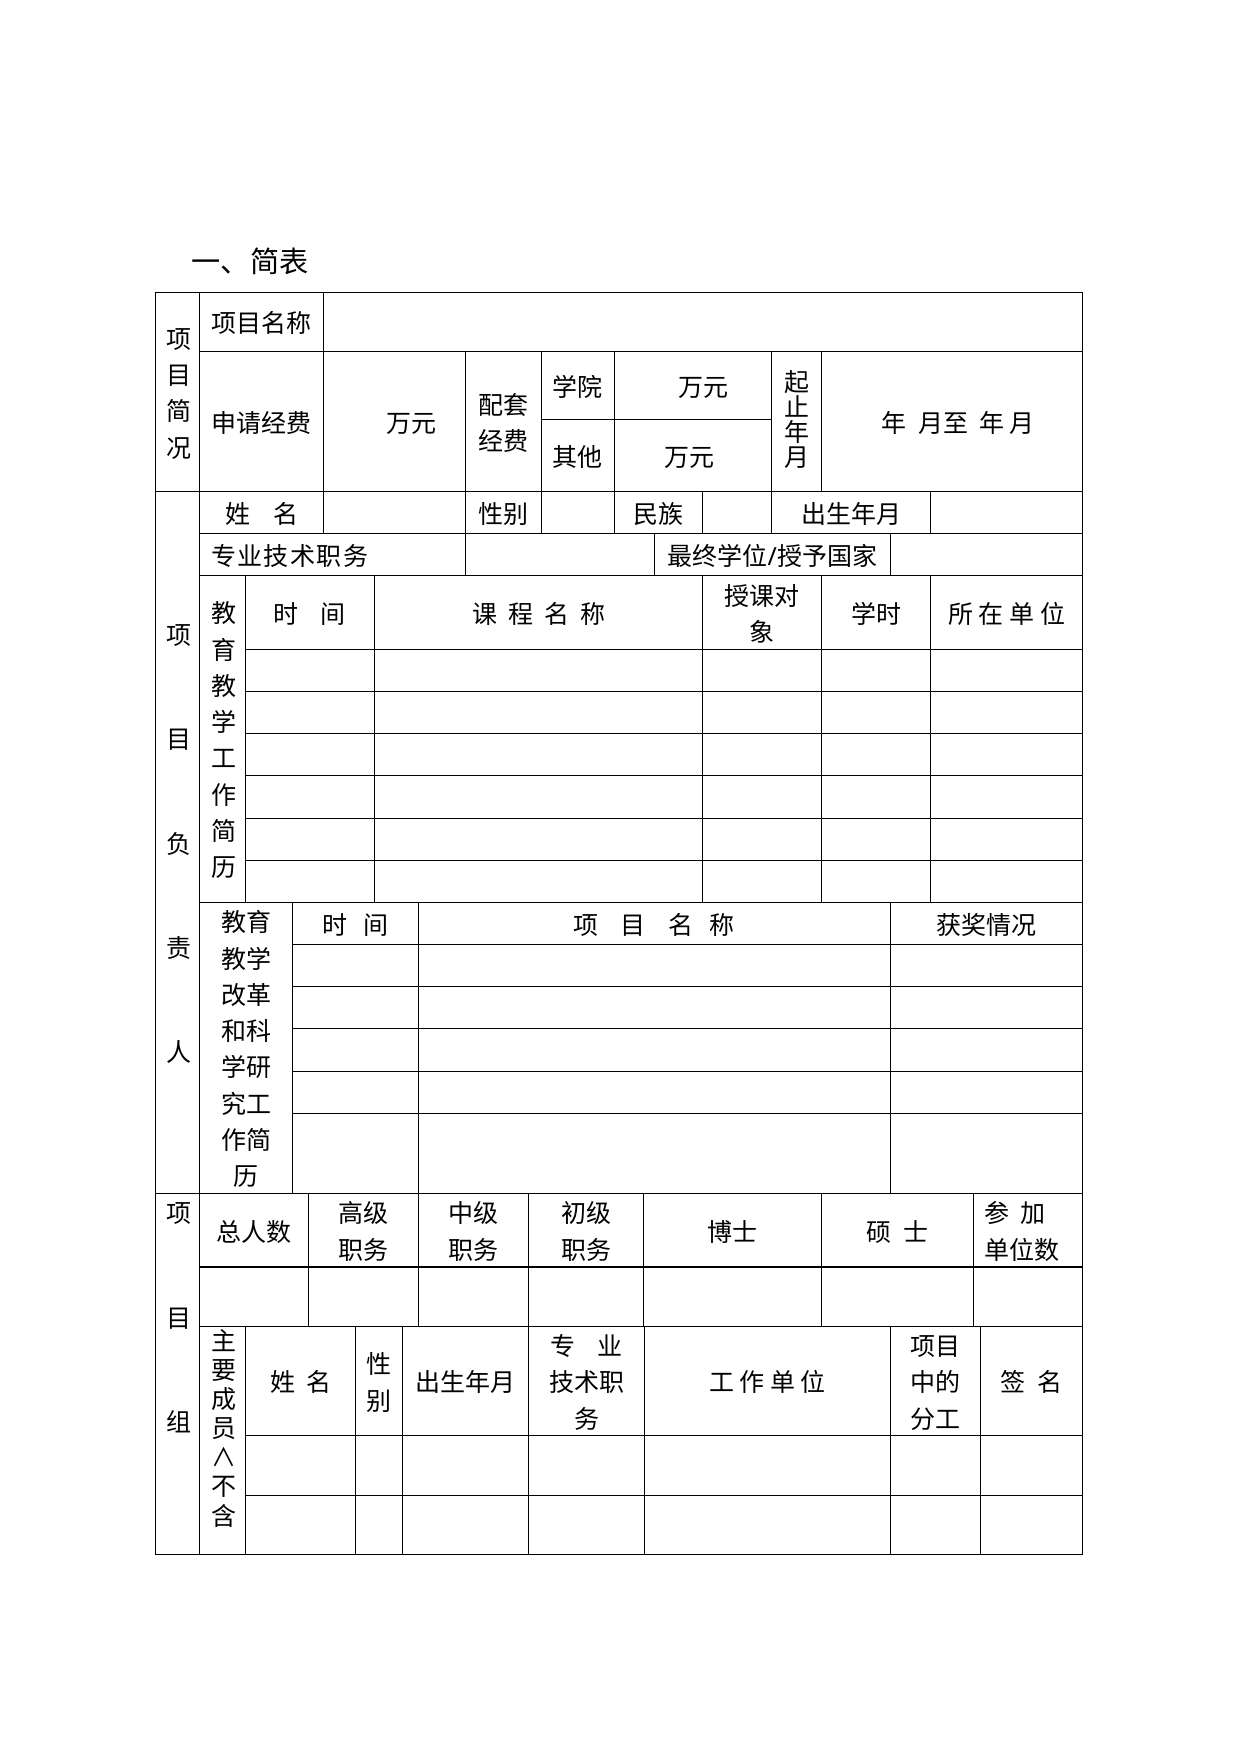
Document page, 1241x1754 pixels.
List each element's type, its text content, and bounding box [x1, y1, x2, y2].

table_cell [891, 1436, 980, 1494]
table_cell [822, 650, 930, 691]
table_cell [246, 776, 374, 817]
table_cell [931, 819, 1082, 859]
table_cell 学时 [822, 576, 930, 649]
table_cell [931, 861, 1082, 902]
table_cell 时 间 [246, 576, 374, 649]
table_cell [703, 492, 771, 533]
table_cell 主要成员∧不含负责人∨ [200, 1327, 245, 1553]
table_cell 初级 职务 [529, 1194, 643, 1266]
table_cell [246, 650, 374, 691]
table_cell [703, 692, 821, 733]
table_cell [246, 1496, 355, 1553]
table_cell 专 业 技术职务 [529, 1327, 644, 1435]
table_cell 配套 经费 [466, 352, 541, 491]
table_header 项目简况 [156, 293, 199, 491]
table_cell [293, 1114, 418, 1193]
table_cell 获奖情况 [891, 903, 1082, 944]
table_cell [324, 492, 465, 533]
table_cell 最终学位/授予国家 [655, 534, 890, 575]
table_cell 姓 名 [200, 492, 323, 533]
table_cell [293, 945, 418, 986]
table_cell [419, 1268, 528, 1326]
table_cell [200, 1268, 308, 1326]
table_cell 年 月至 年 月 [822, 352, 1082, 491]
table_cell [931, 492, 1082, 533]
table_cell [974, 1268, 1082, 1326]
table_cell [644, 1268, 821, 1326]
table_cell 项 目 负 责 人 [156, 492, 199, 1193]
table_cell 项目中的分工 [891, 1327, 980, 1435]
table_header 项目名称 [200, 293, 323, 351]
text 一、简表 [148, 227, 1107, 292]
table_cell [356, 1436, 402, 1494]
table_cell [529, 1496, 644, 1553]
table_cell [931, 650, 1082, 691]
table_cell [529, 1268, 643, 1326]
table_cell [542, 492, 614, 533]
table_cell [246, 1436, 355, 1494]
table_cell [645, 1496, 890, 1553]
table_cell [931, 776, 1082, 817]
table_cell 中级 职务 [419, 1194, 528, 1266]
table_cell [703, 734, 821, 775]
table_cell 出生年月 [403, 1327, 528, 1435]
table_cell [246, 861, 374, 902]
table_cell [375, 692, 702, 733]
table_cell [891, 1496, 980, 1553]
table_cell [403, 1496, 528, 1553]
table_cell [822, 776, 930, 817]
table_cell 教育教学工作简历 [200, 576, 245, 902]
table_cell [891, 945, 1082, 986]
table_cell [703, 819, 821, 859]
table_cell [403, 1436, 528, 1494]
table_cell 所 在 单 位 [931, 576, 1082, 649]
table_cell 项 目 组 [156, 1194, 199, 1553]
table_cell 专业技术职务 [200, 534, 465, 575]
table_cell [891, 1029, 1082, 1071]
table_cell [822, 692, 930, 733]
table_cell 总人数 [200, 1194, 308, 1266]
table_cell [466, 534, 654, 575]
table_cell 课 程 名 称 [375, 576, 702, 649]
table_cell [891, 1114, 1082, 1193]
table_cell [822, 819, 930, 859]
table_cell [375, 776, 702, 817]
table_cell 万元 [615, 352, 771, 419]
table_cell [419, 945, 890, 986]
table_cell 签 名 [981, 1327, 1082, 1435]
table_cell [375, 734, 702, 775]
table_cell 姓 名 [246, 1327, 355, 1435]
table_cell [419, 1114, 890, 1193]
table_cell 出生年月 [772, 492, 930, 533]
table_cell [822, 734, 930, 775]
table_cell 工 作 单 位 [645, 1327, 890, 1435]
table_cell [293, 987, 418, 1028]
table_cell [293, 1029, 418, 1071]
table_cell [891, 987, 1082, 1028]
table_cell 性别 [356, 1327, 402, 1435]
table_header [324, 293, 1082, 351]
table_cell [891, 534, 1082, 575]
table_cell [356, 1496, 402, 1553]
table_cell [703, 650, 821, 691]
table_cell [375, 819, 702, 859]
table_cell [419, 1029, 890, 1071]
table_cell 申请经费 [200, 352, 323, 491]
table_cell [309, 1268, 418, 1326]
table_cell [246, 692, 374, 733]
table_cell [293, 1072, 418, 1113]
table_cell [822, 861, 930, 902]
table_cell 博士 [644, 1194, 821, 1266]
table_cell 民族 [615, 492, 702, 533]
table_cell [645, 1436, 890, 1494]
table_cell 性别 [466, 492, 541, 533]
table_cell 授课对象 [703, 576, 821, 649]
table_cell 万元 [324, 352, 465, 491]
table_cell 学院 [542, 352, 614, 419]
table_cell [419, 987, 890, 1028]
table_cell [375, 650, 702, 691]
table_cell [822, 1268, 973, 1326]
table_cell [419, 1072, 890, 1113]
table_cell 高级 职务 [309, 1194, 418, 1266]
table_cell 其他 [542, 420, 614, 491]
table_cell [529, 1436, 644, 1494]
table_cell [246, 734, 374, 775]
table_cell 教育教学改革和科学研究工作简历 [200, 903, 292, 1193]
table_cell [703, 861, 821, 902]
table_cell 参 加 单位数 [974, 1194, 1082, 1266]
table_cell [891, 1072, 1082, 1113]
table_cell 硕 士 [822, 1194, 973, 1266]
table_cell 时 间 [293, 903, 418, 944]
table_cell 万元 [615, 420, 771, 491]
table_cell [981, 1496, 1082, 1553]
table_cell [375, 861, 702, 902]
table_cell [703, 776, 821, 817]
table_cell 项 目 名 称 [419, 903, 890, 944]
table_cell [246, 819, 374, 859]
table_cell [981, 1436, 1082, 1494]
table_cell 起止 年月 [772, 352, 821, 491]
table_cell [931, 692, 1082, 733]
table_cell [931, 734, 1082, 775]
